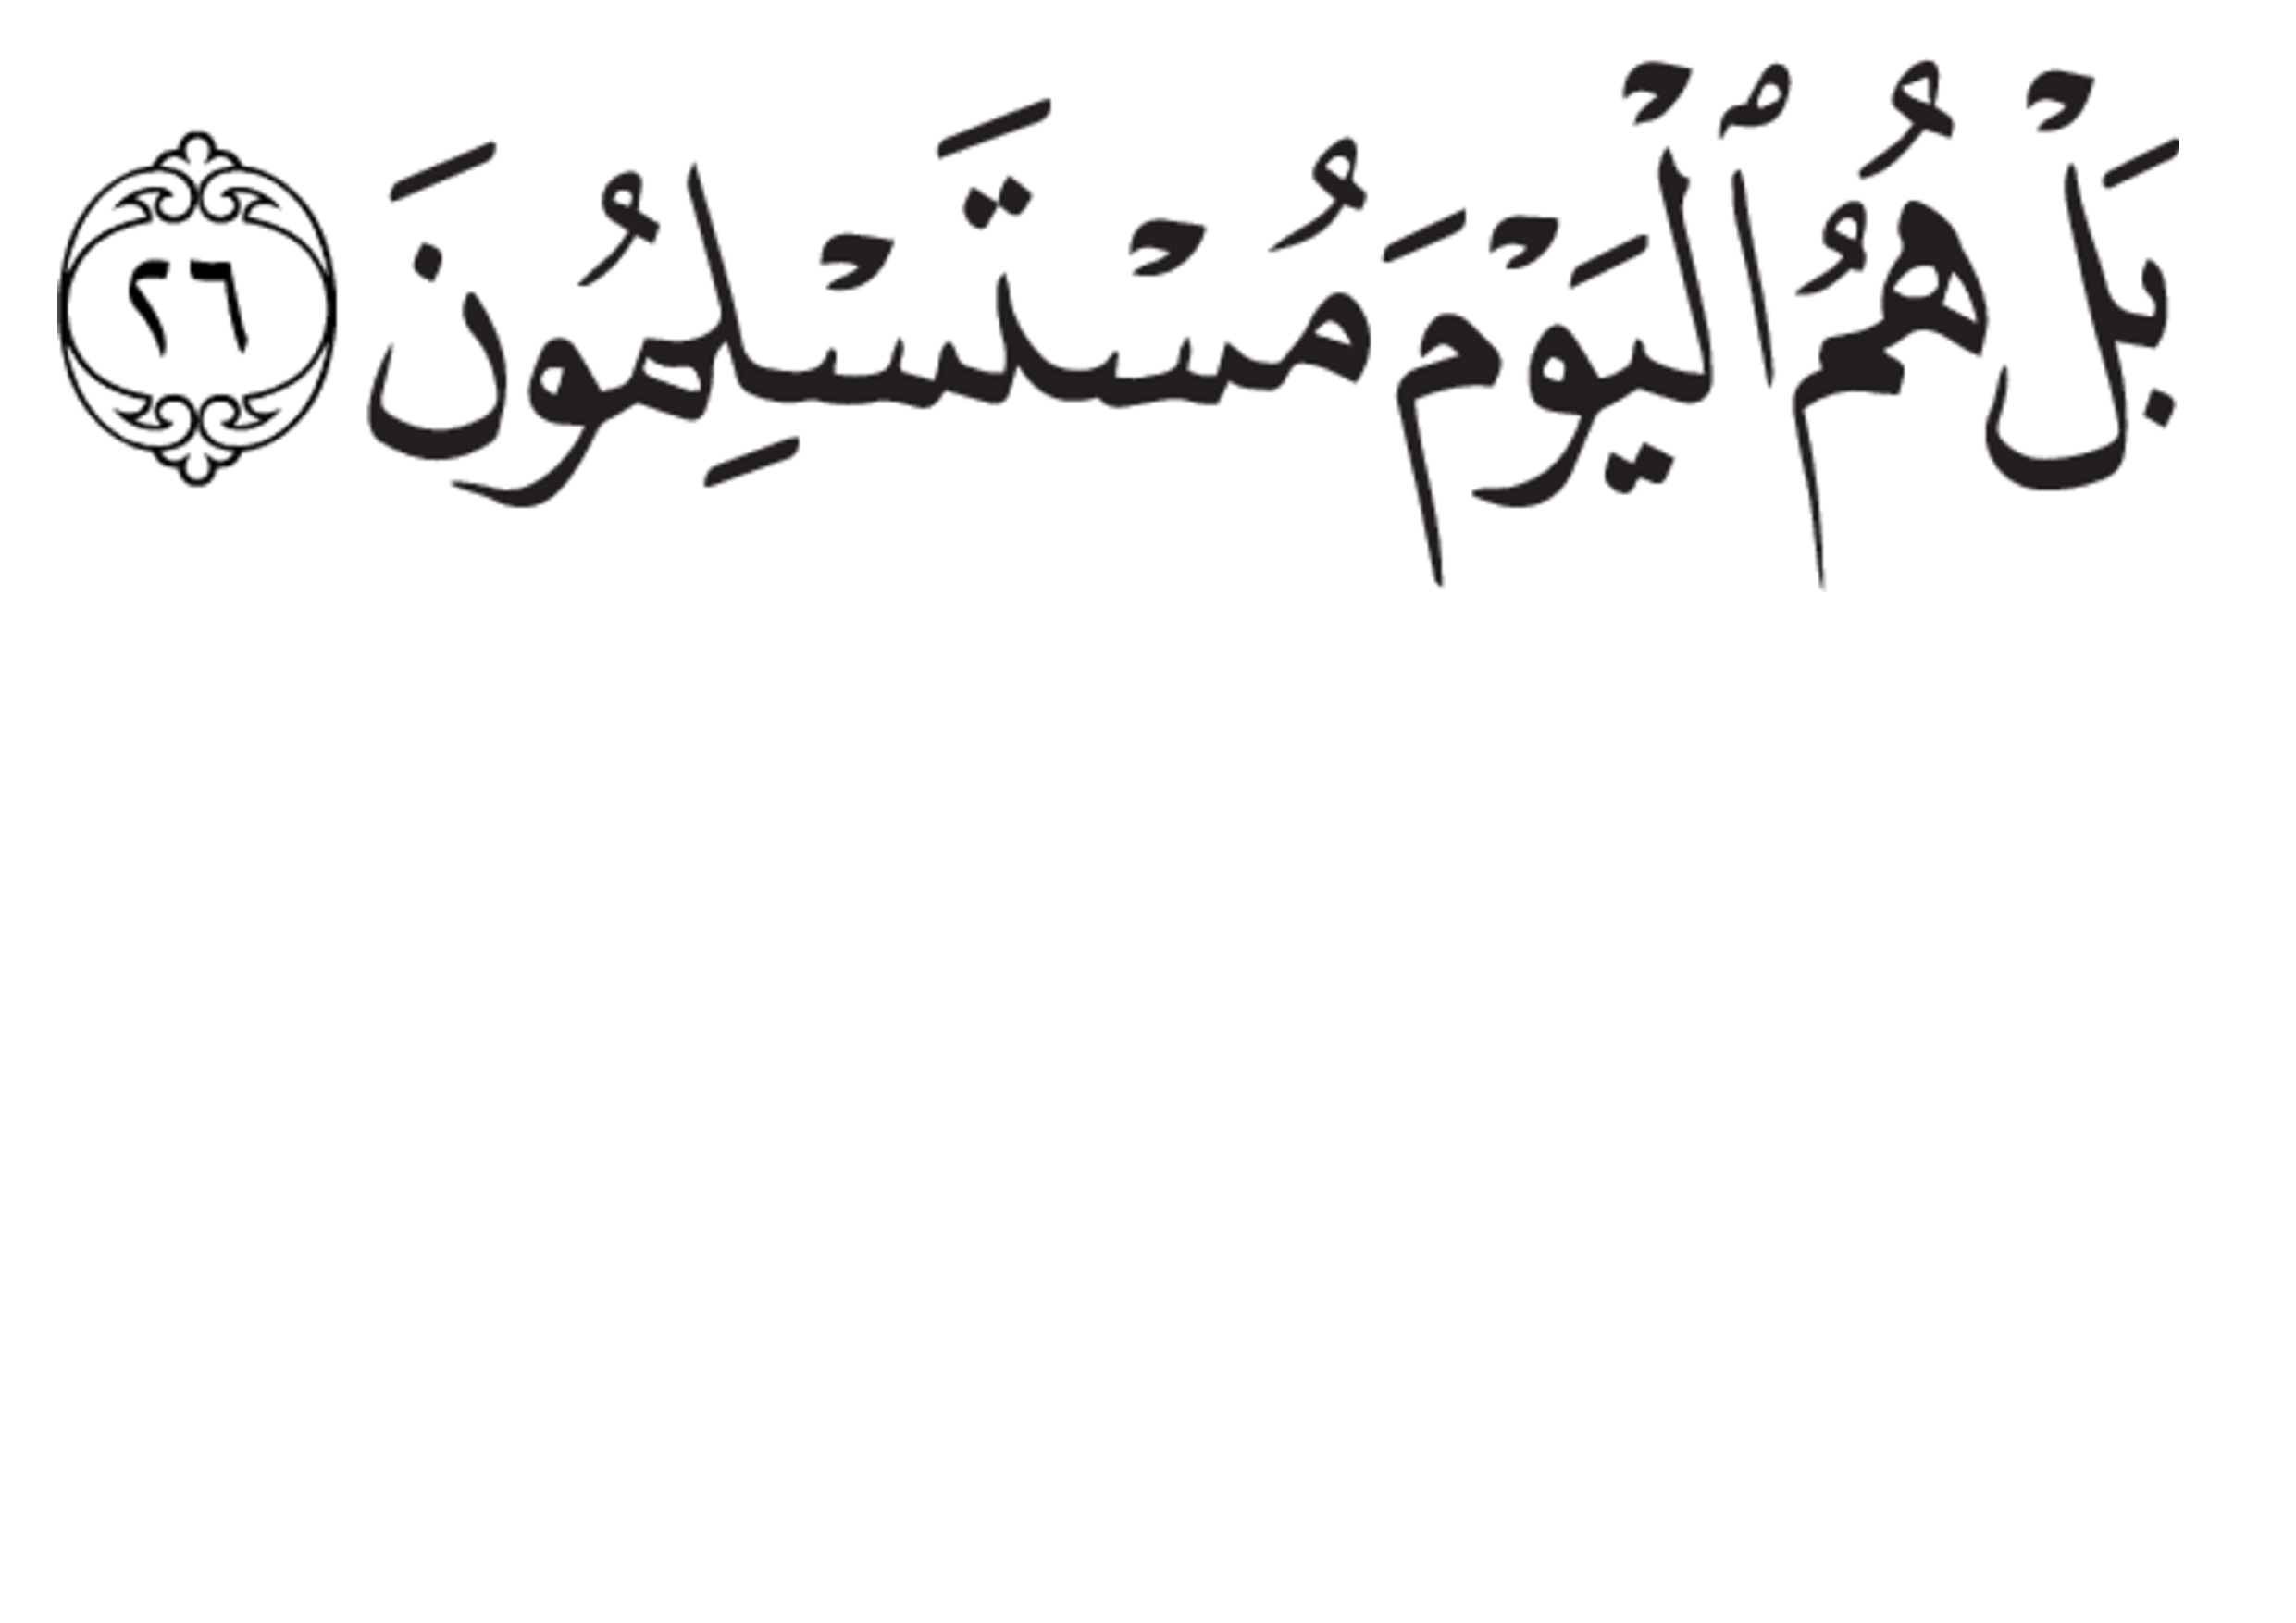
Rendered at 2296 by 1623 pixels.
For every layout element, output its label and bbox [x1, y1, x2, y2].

picture [57, 57, 2179, 592]
